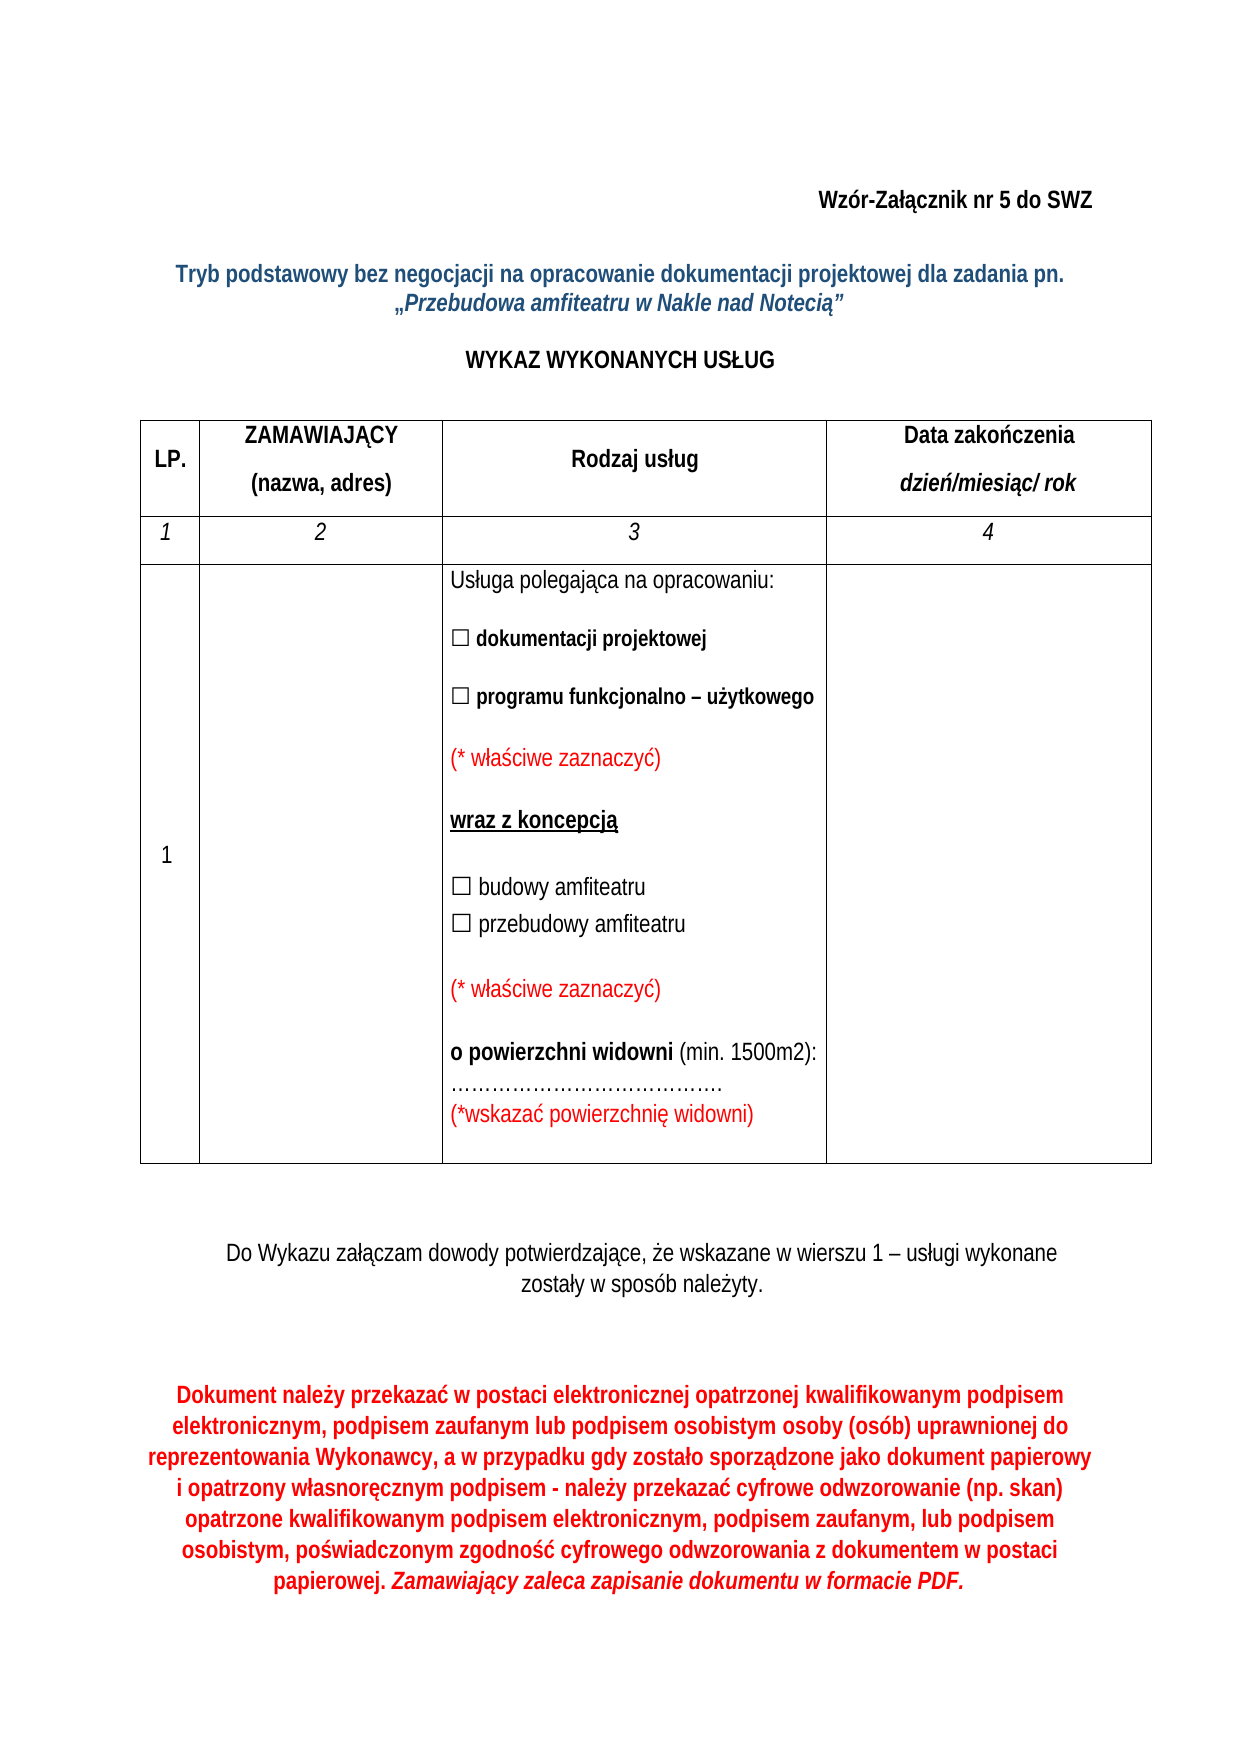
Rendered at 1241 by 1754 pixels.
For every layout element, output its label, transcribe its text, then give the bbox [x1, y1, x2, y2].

text Tryb podstawowy bez negocjacji na opracowanie dokumentacji projektowej dla zadania pn. „Przebudowa amfiteatru w Nakle nad Notecią” [148, 259, 1093, 316]
table_header LP. [141, 421, 199, 516]
table_cell Usługa polegająca na opracowaniu: dokumentacji projektowej programu funkcjonalno – użytkowego (* właściwe zaznaczyć) wraz z koncepcją budowy amfiteatru przebudowy amfiteatru (* właściwe zaznaczyć) o powierzchni widowni (min. 1500m2): …………………………………. (*wskazać powierzchnię widowni) [443, 565, 826, 1162]
text Dokument należy przekazać w postaci elektronicznej opatrzonej kwalifikowanym podpisem elektronicznym, podpisem zaufanym lub podpisem osobistym osoby (osób) uprawnionej do reprezentowania Wykonawcy, a w przypadku gdy zostało sporządzone jako dokument papierowy i opatrzony własnoręcznym podpisem - należy przekazać cyfrowe odwzorowanie (np. skan) opatrzone kwalifikowanym podpisem elektronicznym, podpisem zaufanym, lub podpisem osobistym, poświadczonym zgodność cyfrowego odwzorowania z dokumentem w postaci papierowej. Zamawiający zaleca zapisanie dokumentu w formacie PDF. [148, 1380, 1093, 1594]
table_cell 2 [200, 517, 442, 564]
table_header Rodzaj usług [443, 421, 826, 516]
table_cell 1 [141, 517, 199, 564]
text Wzór-Załącznik nr 5 do SWZ [148, 185, 1093, 213]
table_cell 4 [827, 517, 1151, 564]
table_cell [827, 565, 1151, 1162]
table_cell 1 [141, 565, 199, 1162]
text Do Wykazu załączam dowody potwierdzające, że wskazane w wierszu 1 – usługi wykonane zostały w sposób należyty. [192, 1238, 1093, 1297]
table_header Data zakończenia dzień/miesiąc/ rok [827, 421, 1151, 516]
text WYKAZ WYKONANYCH USŁUG [148, 345, 1093, 374]
table_header ZAMAWIAJĄCY (nazwa, adres) [200, 421, 442, 516]
table_cell [200, 565, 442, 1162]
table_cell 3 [443, 517, 826, 564]
